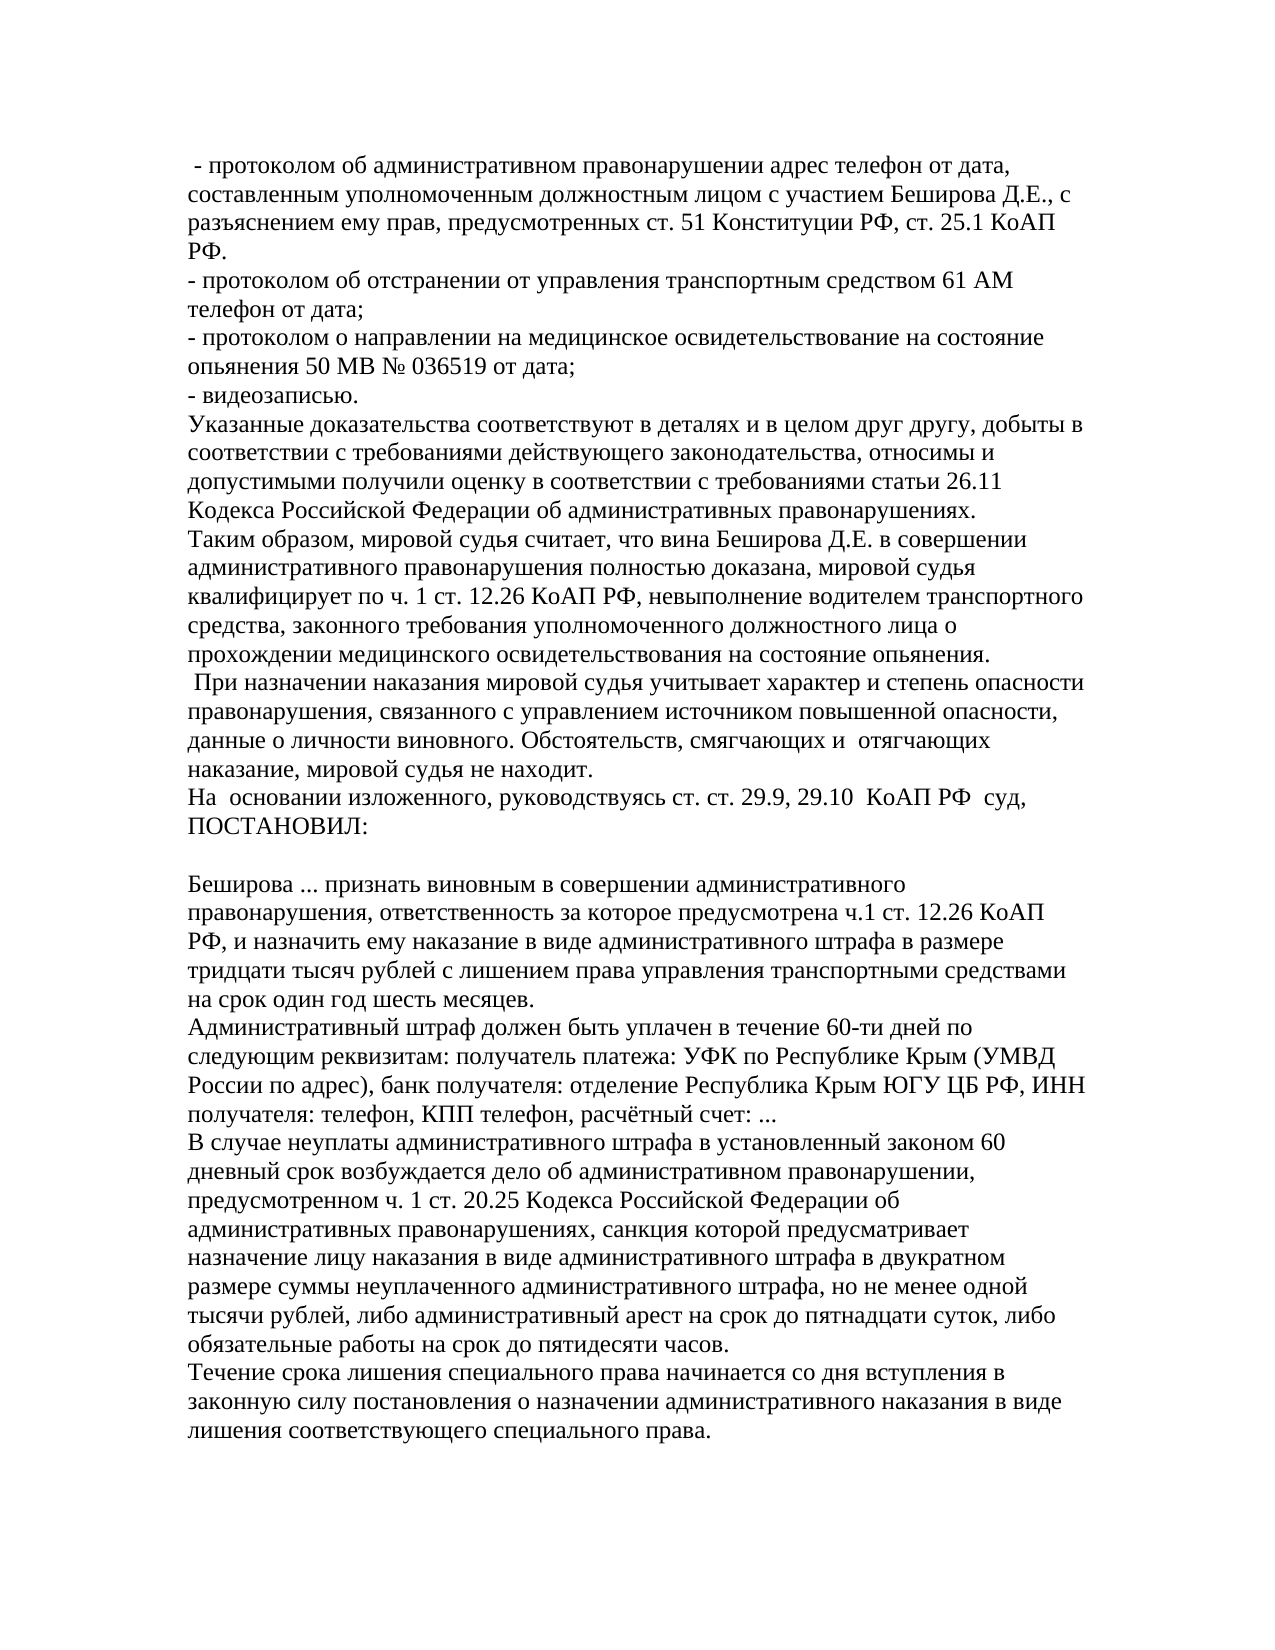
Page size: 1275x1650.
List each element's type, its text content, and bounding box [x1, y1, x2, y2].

text - протоколом о направлении на медицинское освидетельствование на состояние опьянения 50 МВ № 036519 от дата; [187, 322, 1087, 380]
text Беширова ... признать виновным в совершении административного правонарушения, ответственность за которое предусмотрена ч.1 ст. 12.26 КоАП РФ, и назначить ему наказание в виде административного штрафа в размере тридцати тысяч рублей с лишением права управления транспортными средствами на срок один год шесть месяцев. [187, 869, 1087, 1012]
text - протоколом об отстранении от управления транспортным средством 61 АМ телефон от дата; [187, 265, 1087, 322]
text На основании изложенного, руководствуясь ст. ст. 29.9, 29.10 КоАП РФ суд, [187, 782, 1087, 811]
text Указанные доказательства соответствуют в деталях и в целом друг другу, добыты в соответствии с требованиями действующего законодательства, относимы и допустимыми получили оценку в соответствии с требованиями статьи 26.11 Кодекса Российской Федерации об административных правонарушениях. [187, 409, 1087, 524]
text - видеозаписью. [187, 380, 1087, 409]
text - протоколом об административном правонарушении адрес телефон от дата, составленным уполномоченным должностным лицом с участием Беширова Д.Е., с разъяснением ему прав, предусмотренных ст. 51 Конституции РФ, ст. 25.1 КоАП РФ. [187, 150, 1087, 265]
text Административный штраф должен быть уплачен в течение 60-ти дней по следующим реквизитам: получатель платежа: УФК по Республике Крым (УМВД России по адрес), банк получателя: отделение Республика Крым ЮГУ ЦБ РФ, ИНН получателя: телефон, КПП телефон, расчётный счет: ... [187, 1012, 1087, 1127]
text В случае неуплаты административного штрафа в установленный законом 60 дневный срок возбуждается дело об административном правонарушении, предусмотренном ч. 1 ст. 20.25 Кодекса Российской Федерации об административных правонарушениях, санкция которой предусматривает назначение лицу наказания в виде административного штрафа в двукратном размере суммы неуплаченного административного штрафа, но не менее одной тысячи рублей, либо административный арест на срок до пятнадцати суток, либо обязательные работы на срок до пятидесяти часов. [187, 1127, 1087, 1357]
text ПОСТАНОВИЛ: [187, 811, 1087, 840]
text При назначении наказания мировой судья учитывает характер и степень опасности правонарушения, связанного с управлением источником повышенной опасности, данные о личности виновного. Обстоятельств, смягчающих и отягчающих наказание, мировой судья не находит. [187, 667, 1087, 782]
text Течение срока лишения специального права начинается со дня вступления в законную силу постановления о назначении административного наказания в виде лишения соответствующего специального права. [187, 1357, 1087, 1444]
text Таким образом, мировой судья считает, что вина Беширова Д.Е. в совершении административного правонарушения полностью доказана, мировой судья квалифицирует по ч. 1 ст. 12.26 КоАП РФ, невыполнение водителем транспортного средства, законного требования уполномоченного должностного лица о прохождении медицинского освидетельствования на состояние опьянения. [187, 524, 1087, 667]
